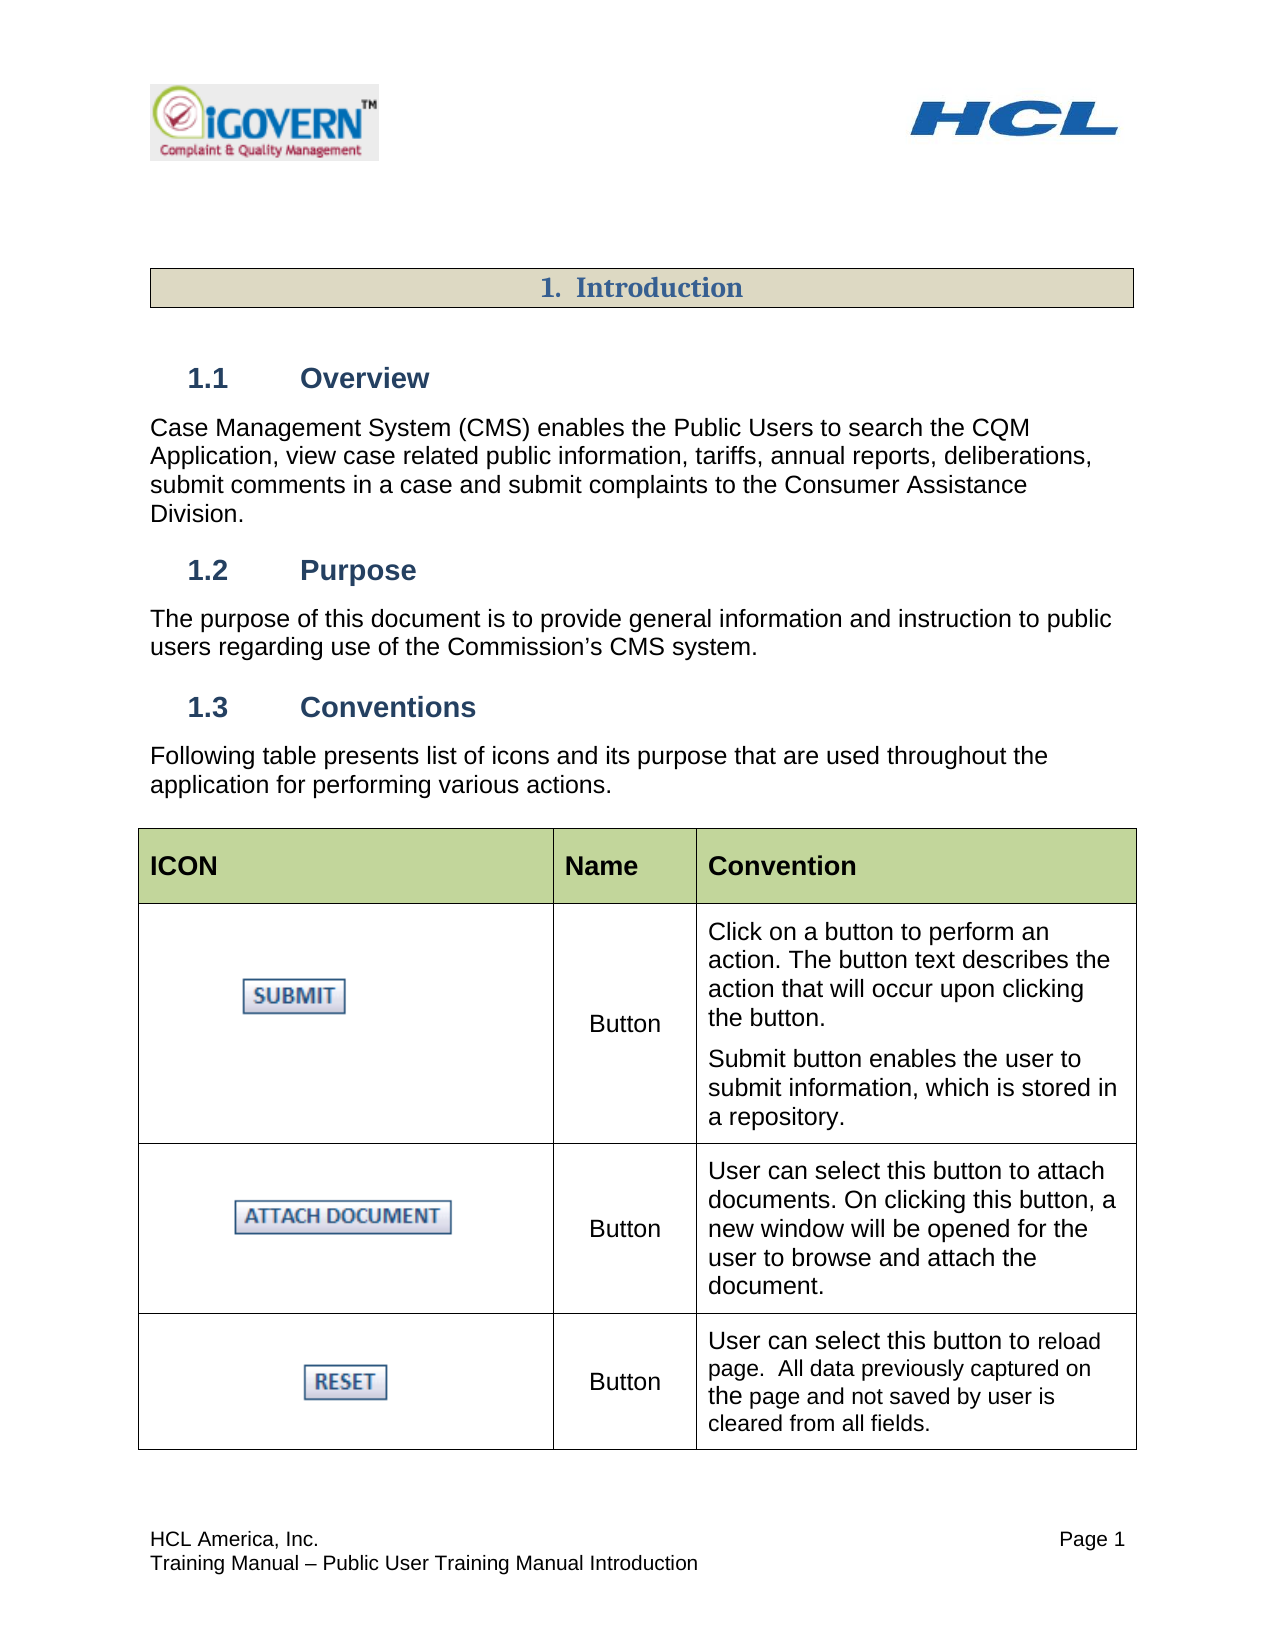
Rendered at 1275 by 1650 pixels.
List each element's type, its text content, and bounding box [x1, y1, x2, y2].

table_cell Button [554, 904, 696, 1143]
subtitle Purpose [187, 553, 1125, 586]
subtitle Overview [187, 362, 1125, 395]
table_cell [139, 904, 553, 1143]
table_header ICON [139, 829, 553, 903]
table_cell [139, 1314, 553, 1449]
table_header Convention [697, 829, 1136, 903]
text The purpose of this document is to provide general information and instruction to public users regarding use of the Commission’s CMS system. [150, 604, 1125, 661]
picture [905, 75, 1125, 161]
table_header Name [554, 829, 696, 903]
subtitle Conventions [187, 690, 1125, 724]
text Case Management System (CMS) enables the Public Users to search the CQM Application, view case related public information, tariffs, annual reports, deliberations, submit comments in a case and submit complaints to the Consumer Assistance Division. [150, 413, 1125, 528]
table_cell Button [554, 1144, 696, 1313]
picture [225, 1194, 467, 1238]
picture [150, 84, 379, 161]
table_cell User can select this button to attach documents. On clicking this button, a new window will be opened for the user to browse and attach the document. [697, 1144, 1136, 1313]
picture [301, 1358, 391, 1404]
table_cell Click on a button to perform an action. The button text describes the action that will occur upon clicking the button. Submit button enables the user to submit information, which is stored in a repository. [697, 904, 1136, 1143]
table_cell Button [554, 1314, 696, 1449]
subtitle Introduction [151, 269, 1133, 307]
table_cell [139, 1144, 553, 1313]
table_cell User can select this button to reload page. All data previously captured on the page and not saved by user is cleared from all fields. [697, 1314, 1136, 1449]
text Following table presents list of icons and its purpose that are used throughout the application for performing various actions. [150, 741, 1125, 799]
picture [238, 972, 353, 1018]
